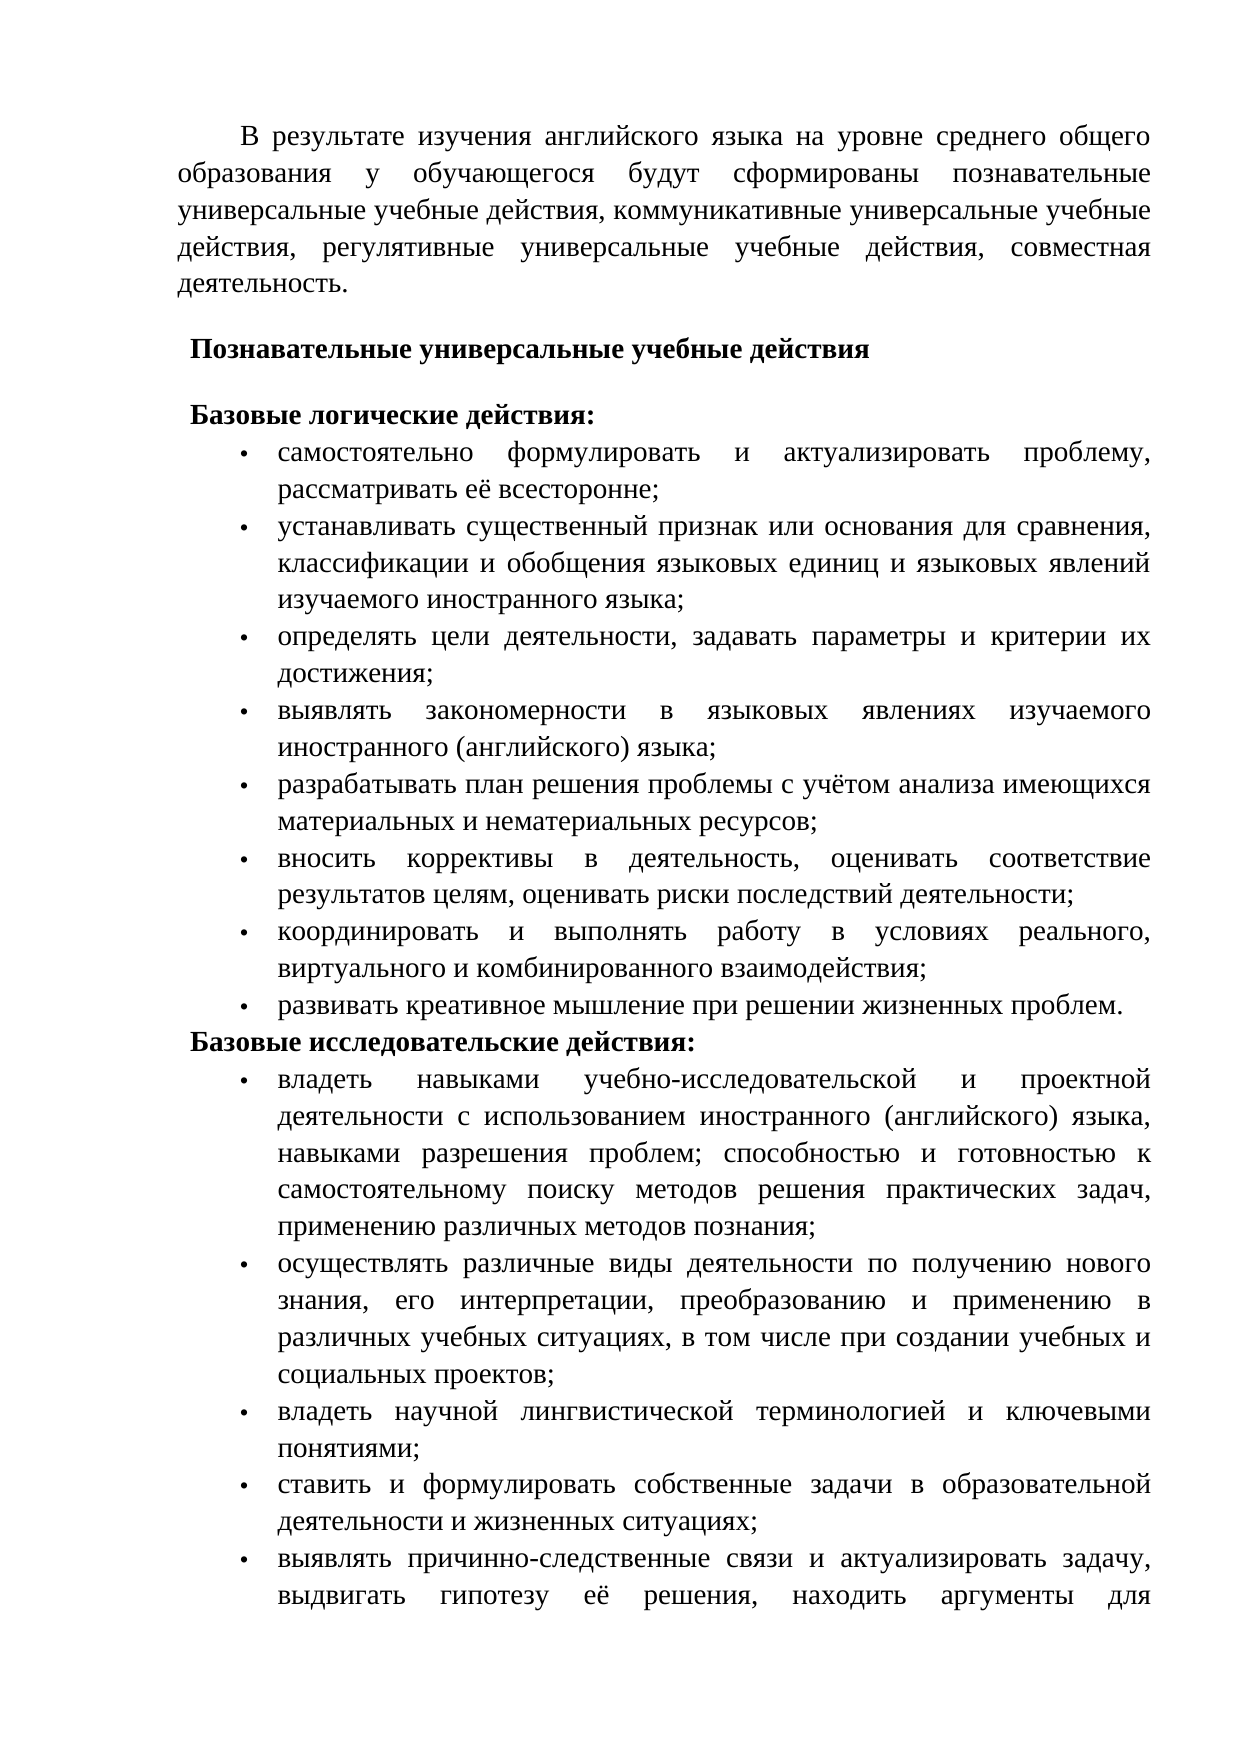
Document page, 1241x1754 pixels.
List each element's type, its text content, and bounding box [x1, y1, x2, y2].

list владеть научной лингвистической терминологией и ключевыми понятиями; [240, 1393, 1152, 1463]
list осуществлять различные виды деятельности по получению нового знания, его интерпретации, преобразованию и применению в различных учебных ситуациях, в том числе при создании учебных и социальных проектов; [240, 1245, 1152, 1389]
list самостоятельно формулировать и актуализировать проблему, рассматривать её всесторонне; [240, 434, 1152, 504]
text В результате изучения английского языка на уровне среднего общего образования у обучающегося будут сформированы познавательные универсальные учебные действия, коммуникативные универсальные учебные действия, регулятивные универсальные учебные действия, совместная деятельность. [177, 118, 1152, 299]
list ставить и формулировать собственные задачи в образовательной деятельности и жизненных ситуациях; [240, 1467, 1152, 1537]
list определять цели деятельности, задавать параметры и критерии их достижения; [240, 618, 1152, 689]
list координировать и выполнять работу в условиях реального, виртуального и комбинированного взаимодействия; [240, 913, 1152, 984]
text Базовые исследовательские действия: [190, 1024, 1152, 1058]
list вносить коррективы в деятельность, оценивать соответствие результатов целям, оценивать риски последствий деятельности; [240, 840, 1152, 910]
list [240, 1540, 1152, 1611]
text Познавательные универсальные учебные действия [190, 331, 1152, 365]
list разрабатывать план решения проблемы с учётом анализа имеющихся материальных и нематериальных ресурсов; [240, 766, 1152, 836]
list владеть навыками учебно-исследовательской и проектной деятельности с использованием иностранного (английского) языка, навыками разрешения проблем; способностью и готовностью к самостоятельному поиску методов решения практических задач, применению различных методов познания; [240, 1061, 1152, 1242]
list выявлять закономерности в языковых явлениях изучаемого иностранного (английского) языка; [240, 692, 1152, 763]
list устанавливать существенный признак или основания для сравнения, классификации и обобщения языковых единиц и языковых явлений изучаемого иностранного языка; [240, 508, 1152, 615]
list развивать креативное мышление при решении жизненных проблем. [240, 987, 1152, 1021]
text Базовые логические действия: [190, 397, 1152, 431]
